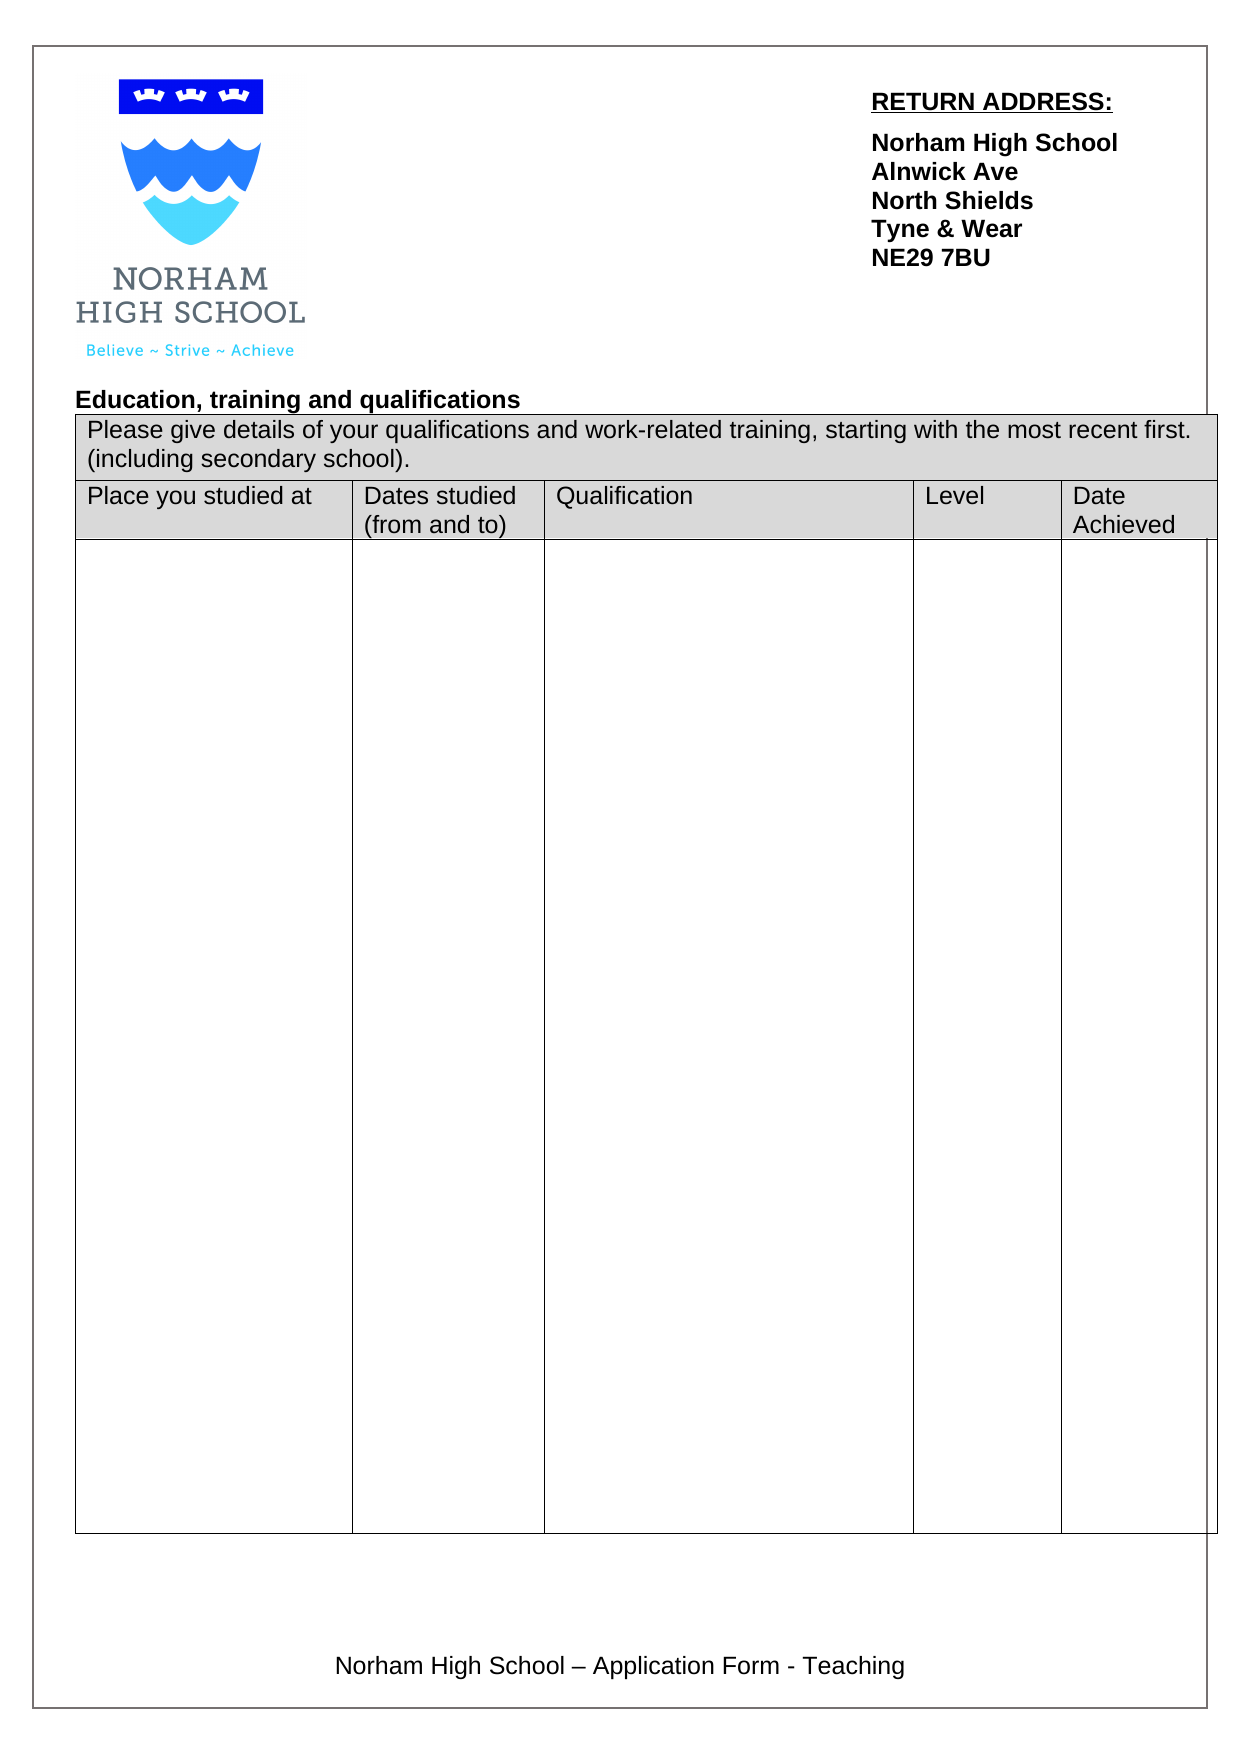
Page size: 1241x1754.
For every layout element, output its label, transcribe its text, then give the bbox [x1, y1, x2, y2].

table_cell Level [914, 481, 1061, 538]
text Education, training and qualifications [75, 385, 1165, 414]
table_cell Qualification [545, 481, 913, 538]
table_cell [914, 540, 1061, 1533]
table_cell [545, 540, 913, 1533]
table_cell [353, 540, 544, 1533]
table_header Please give details of your qualifications and work-related training, starting with the most recent first.(including secondary school). [76, 415, 1217, 480]
picture [75, 73, 307, 359]
table_cell Place you studied at [76, 481, 352, 538]
table_cell Dates studied (from and to) [353, 481, 544, 538]
table_cell [1062, 540, 1217, 1533]
table_cell [76, 540, 352, 1533]
table_cell Date Achieved [1062, 481, 1217, 538]
